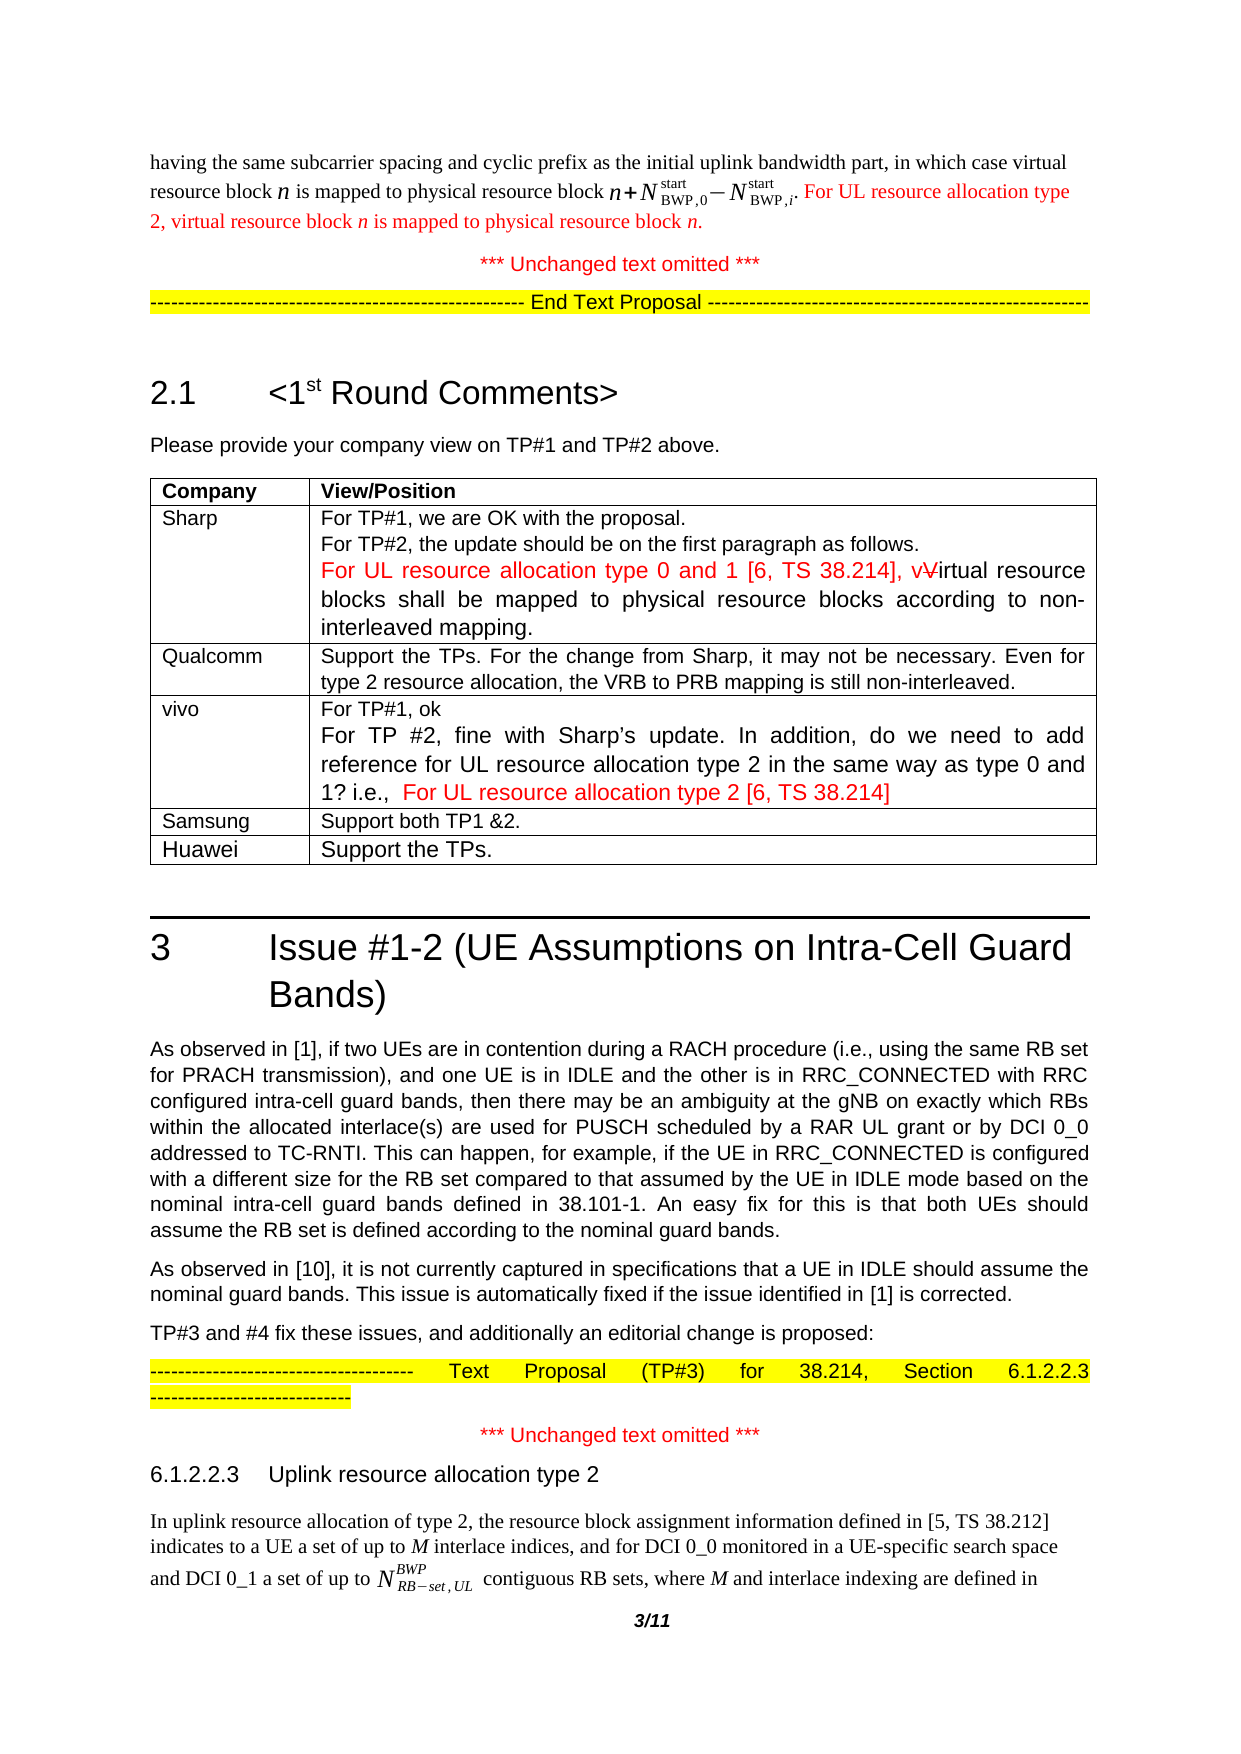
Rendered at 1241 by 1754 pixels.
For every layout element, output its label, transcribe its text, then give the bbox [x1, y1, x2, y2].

table_cell Sharp [151, 506, 309, 643]
table_cell Huawei [151, 836, 309, 864]
text *** Unchanged text omitted *** [150, 252, 1090, 276]
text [150, 1508, 1090, 1595]
table_header Company [151, 479, 309, 505]
table_cell Support the TPs. [310, 836, 1096, 864]
table_cell For TP#1, ok For TP #2, fine with Sharp’s update. In addition, do we need to add reference for UL resource allocation type 2 in the same way as type 0 and 1? i.e., For UL resource allocation type 2 [6, TS 38.214] [310, 696, 1096, 808]
text As observed in [10], it is not currently captured in specifications that a UE in IDLE should assume the nominal guard bands. This issue is automatically fixed if the issue identified in [1] is corrected. [150, 1256, 1090, 1306]
text TP#3 and #4 fix these issues, and additionally an editorial change is proposed: [150, 1321, 1090, 1344]
text 6.1.2.2.3 Uplink resource allocation type 2 [150, 1461, 1090, 1488]
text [150, 150, 1090, 233]
subtitle 3 Issue #1-2 (UE Assumptions on Intra-Cell Guard Bands) [150, 919, 1090, 1015]
table_header View/Position [310, 479, 1096, 505]
table_cell Support both TP1 &2. [310, 809, 1096, 834]
text Please provide your company view on TP#1 and TP#2 above. [150, 433, 1090, 457]
table_cell Samsung [151, 809, 309, 834]
text -------------------------------------- Text Proposal (TP#3) for 38.214, Section 6.1.2.2.3 ----------------------------- [150, 1383, 1090, 1409]
table_cell Qualcomm [151, 644, 309, 695]
table_cell For TP#1, we are OK with the proposal. For TP#2, the update should be on the first paragraph as follows. For UL resource allocation type 0 and 1 [6, TS 38.214], vVirtual resource blocks shall be mapped to physical resource blocks according to non-interleaved mapping. [310, 506, 1096, 643]
table_cell Support the TPs. For the change from Sharp, it may not be necessary. Even for type 2 resource allocation, the VRB to PRB mapping is still non-interleaved. [310, 644, 1096, 695]
table_cell vivo [151, 696, 309, 808]
text As observed in [1], if two UEs are in contention during a RACH procedure (i.e., using the same RB set for PRACH transmission), and one UE is in IDLE and the other is in RRC_CONNECTED with RRC configured intra-cell guard bands, then there may be an ambiguity at the gNB on exactly which RBs within the allocated interlace(s) are used for PUSCH scheduled by a RAR UL grant or by DCI 0_0 addressed to TC-RNTI. This can happen, for example, if the UE in RRC_CONNECTED is configured with a different size for the RB set compared to that assumed by the UE in IDLE mode based on the nominal intra-cell guard bands defined in 38.101-1. An easy fix for this is that both UEs should assume the RB set is defined according to the nominal guard bands. [150, 1037, 1090, 1242]
text *** Unchanged text omitted *** [150, 1423, 1090, 1447]
subtitle 2.1 <1st Round Comments> [150, 373, 1090, 411]
